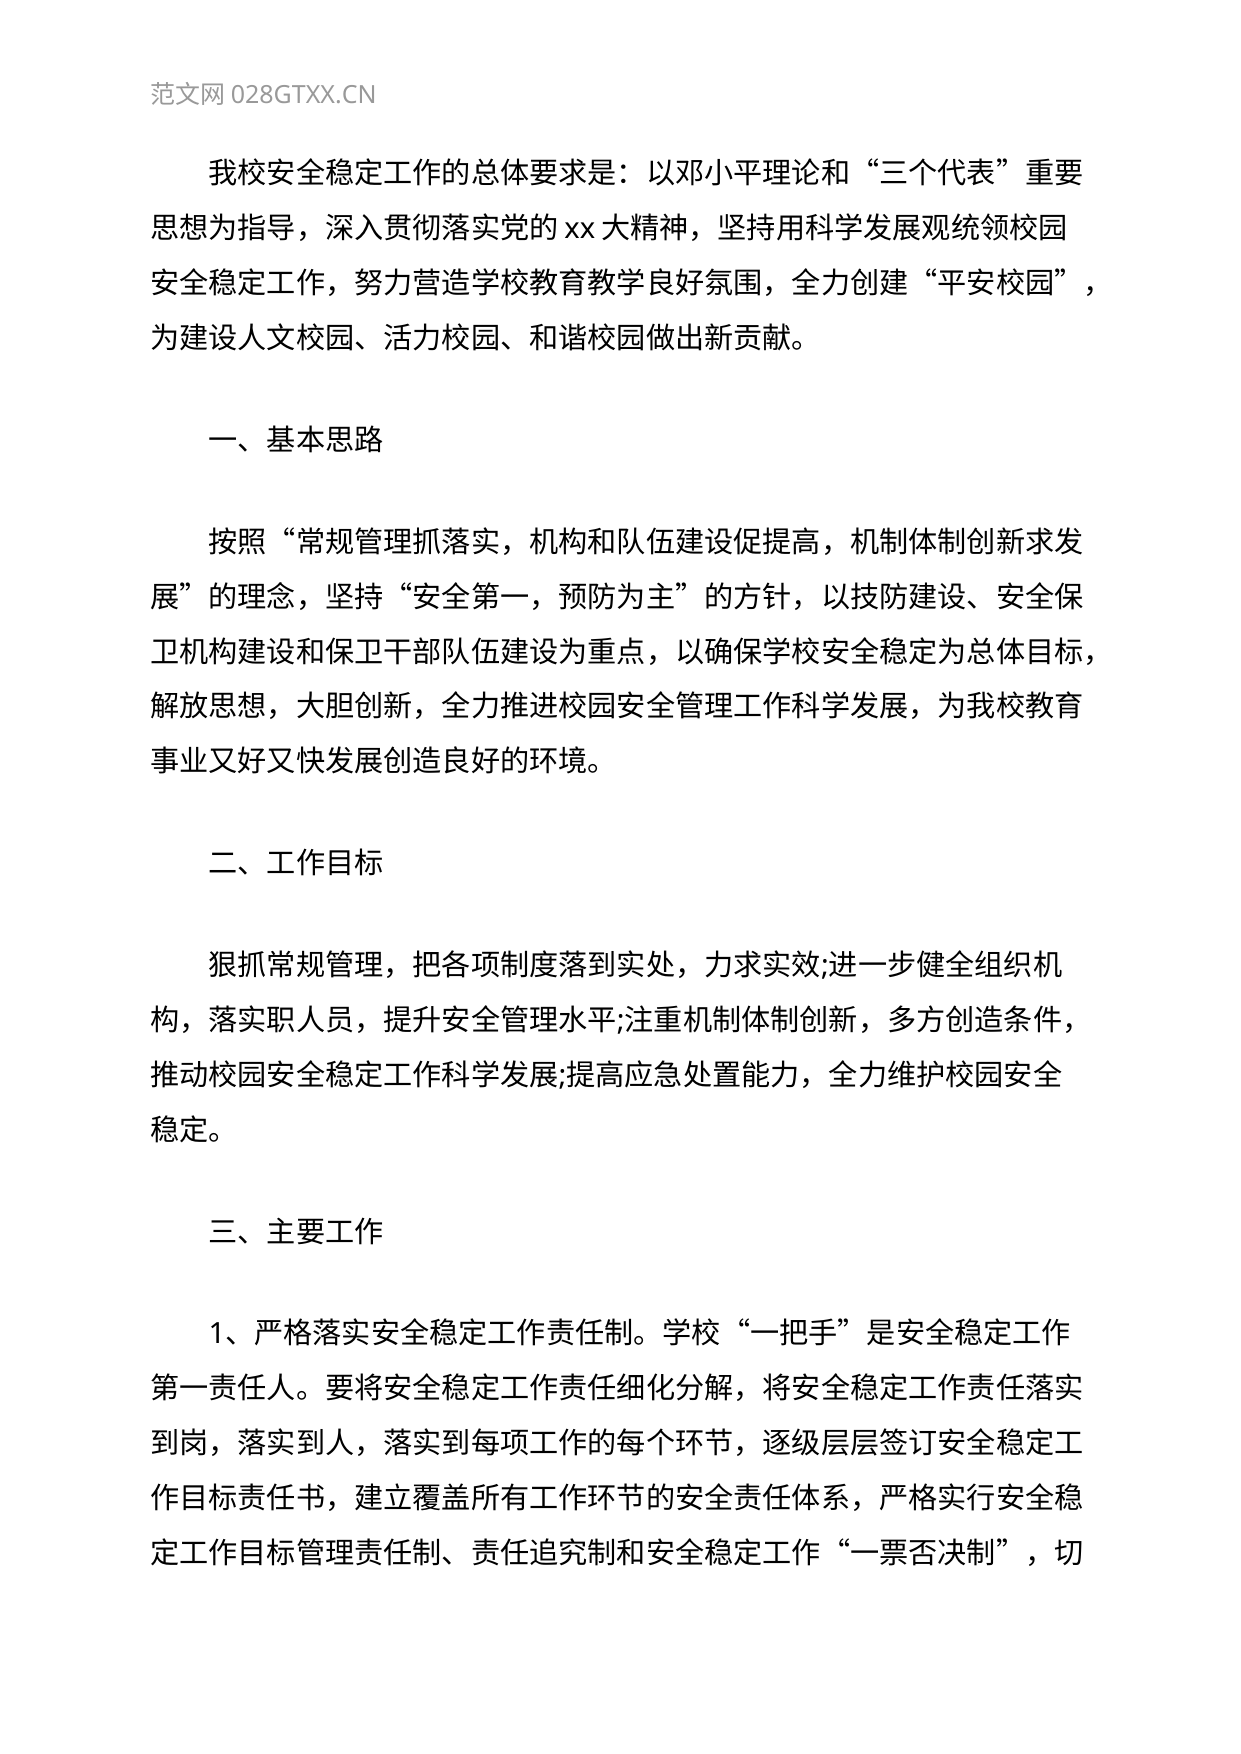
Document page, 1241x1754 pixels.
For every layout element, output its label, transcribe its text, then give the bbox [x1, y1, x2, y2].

text 按照“常规管理抓落实，机构和队伍建设促提高，机制体制创新求发展”的理念，坚持“安全第一，预防为主”的方针，以技防建设、安全保卫机构建设和保卫干部队伍建设为重点，以确保学校安全稳定为总体目标，解放思想，大胆创新，全力推进校园安全管理工作科学发展，为我校教育事业又好又快发展创造良好的环境。 [150, 518, 1090, 780]
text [150, 1310, 1090, 1572]
text 狠抓常规管理，把各项制度落到实处，力求实效;进一步健全组织机构，落实职人员，提升安全管理水平;注重机制体制创新，多方创造条件，推动校园安全稳定工作科学发展;提高应急处置能力，全力维护校园安全稳定。 [150, 941, 1090, 1149]
text 一、基本思路 [150, 417, 1090, 459]
text 三、主要工作 [150, 1208, 1090, 1251]
text 二、工作目标 [150, 840, 1090, 882]
text 我校安全稳定工作的总体要求是：以邓小平理论和“三个代表”重要思想为指导，深入贯彻落实党的xx大精神，坚持用科学发展观统领校园安全稳定工作，努力营造学校教育教学良好氛围，全力创建“平安校园”，为建设人文校园、活力校园、和谐校园做出新贡献。 [150, 150, 1090, 357]
